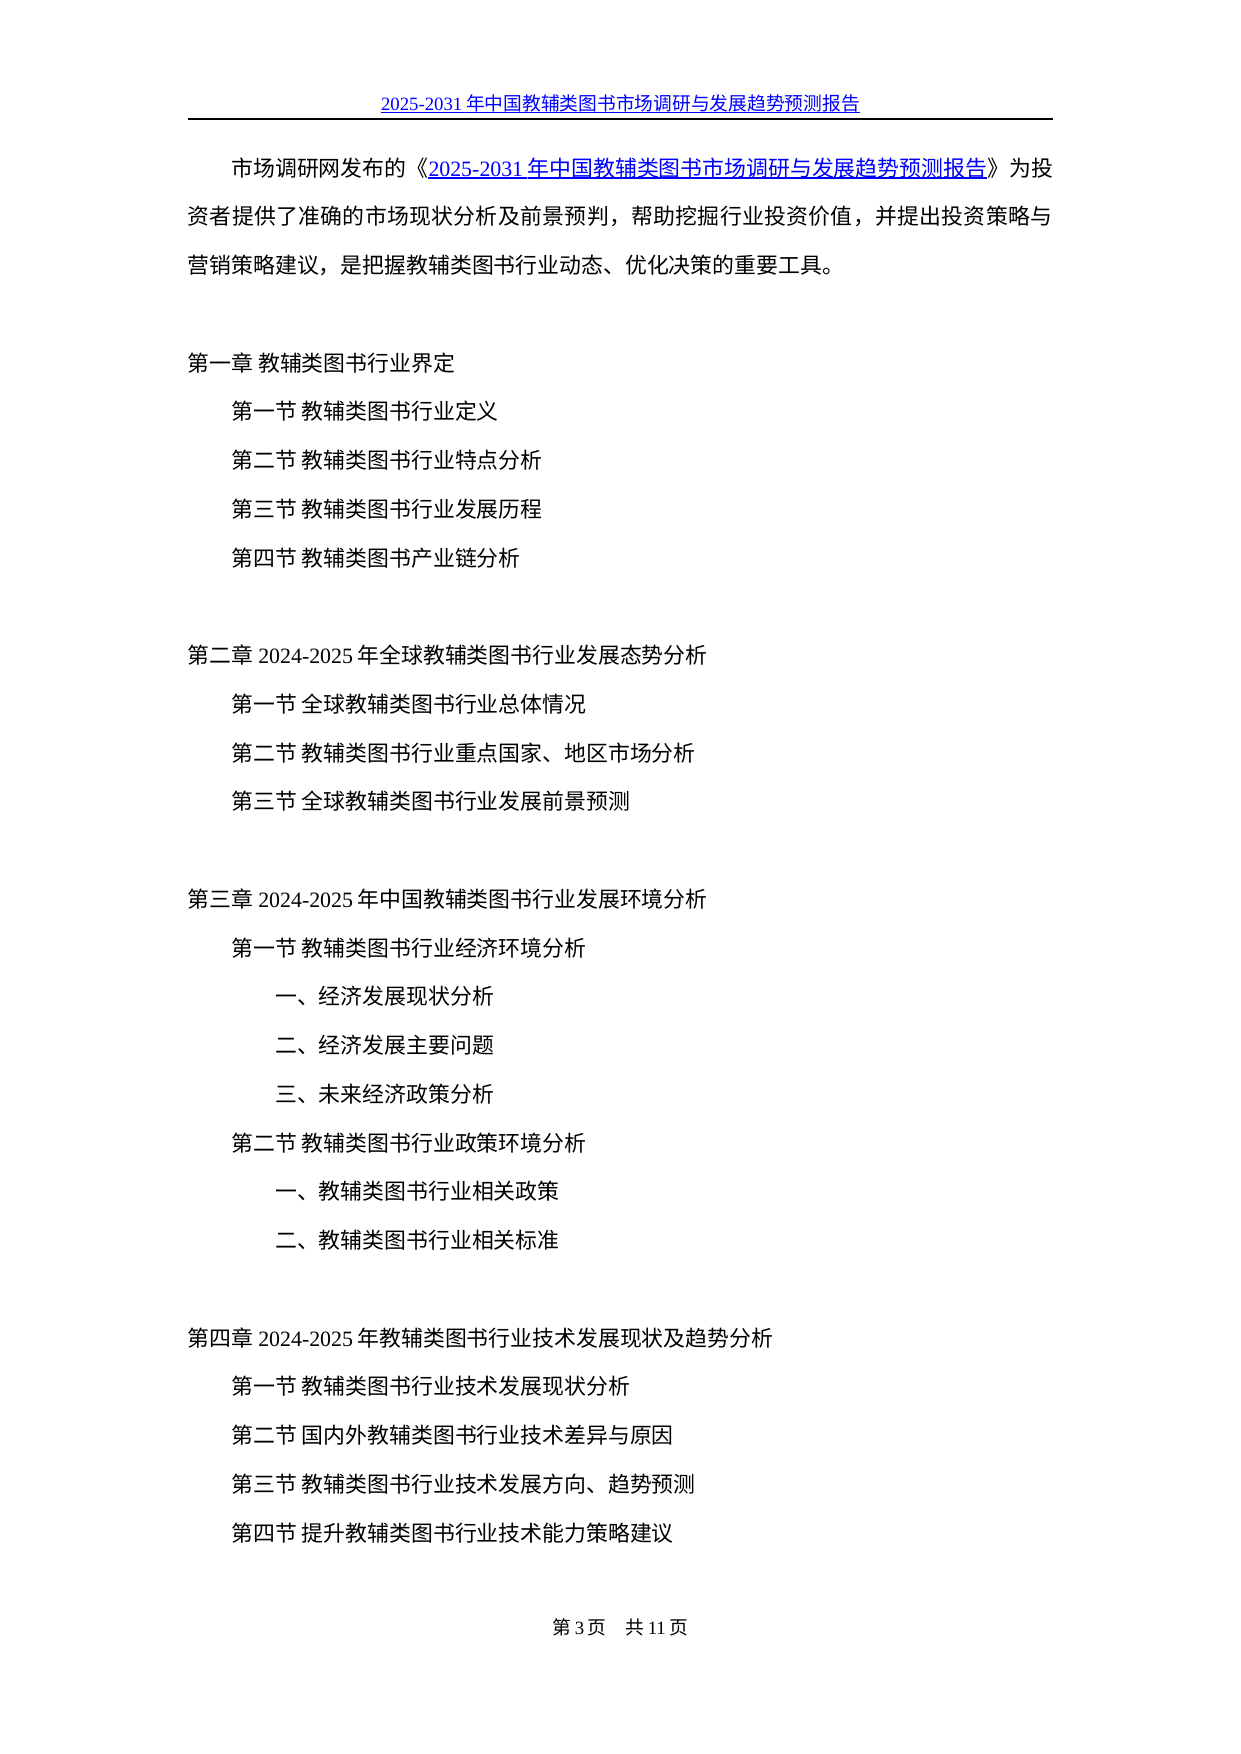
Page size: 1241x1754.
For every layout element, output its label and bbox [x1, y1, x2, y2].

text [187, 150, 1053, 1548]
